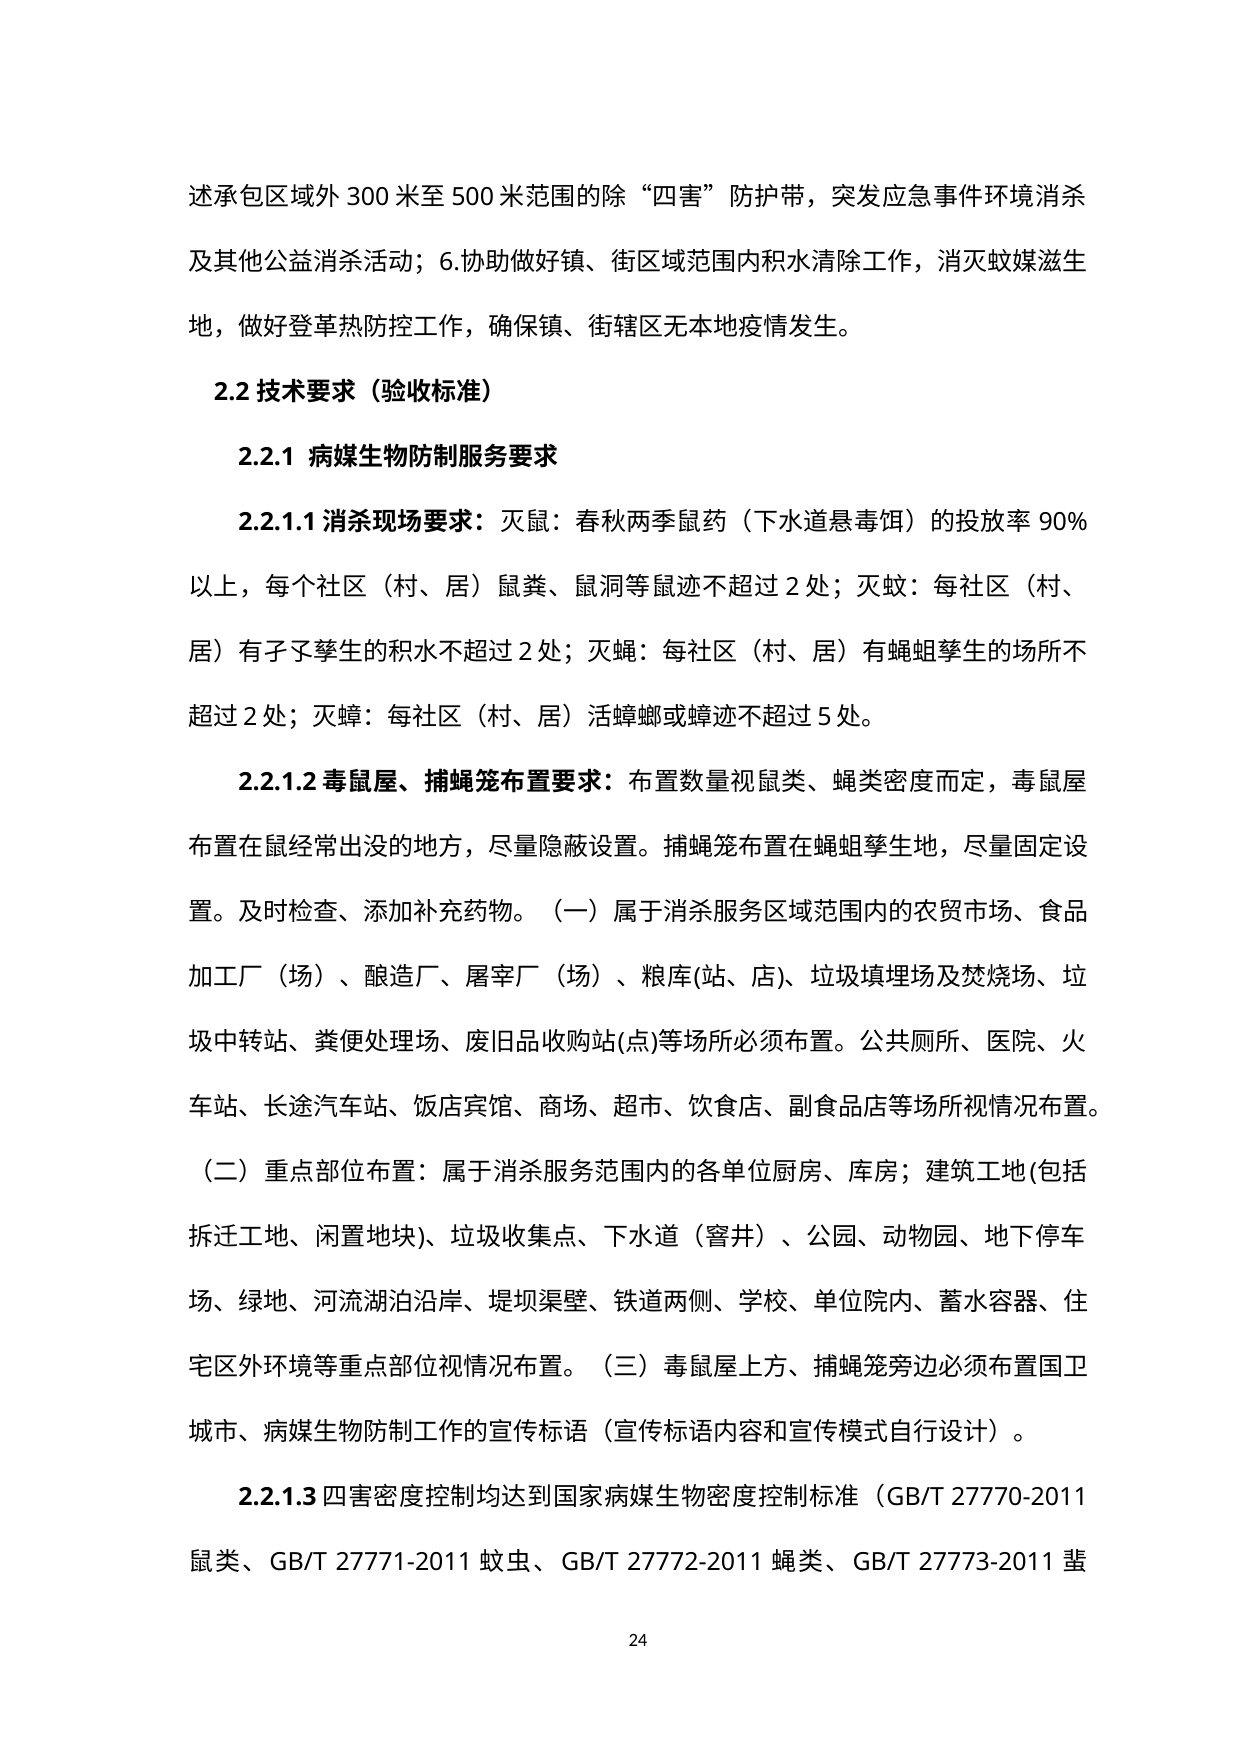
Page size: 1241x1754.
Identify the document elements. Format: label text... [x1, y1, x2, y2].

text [188, 162, 1088, 357]
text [188, 1462, 1088, 1592]
text 2.2.1.1消杀现场要求：灭鼠：春秋两季鼠药（下水道悬毒饵）的投放率90%以上，每个社区（村、居）鼠粪、鼠洞等鼠迹不超过2处；灭蚊：每社区（村、居）有孑孓孳生的积水不超过2处；灭蝇：每社区（村、居）有蝇蛆孳生的场所不超过2处；灭蟑：每社区（村、居）活蟑螂或蟑迹不超过5处。 [188, 487, 1088, 747]
text 2.2.1 病媒生物防制服务要求 [188, 422, 1088, 487]
text 2.2.1.2毒鼠屋、捕蝇笼布置要求：布置数量视鼠类、蝇类密度而定，毒鼠屋布置在鼠经常出没的地方，尽量隐蔽设置。捕蝇笼布置在蝇蛆孳生地，尽量固定设置。及时检查、添加补充药物。（一）属于消杀服务区域范围内的农贸市场、食品加工厂（场）、酿造厂、屠宰厂（场）、粮库(站、店)、垃圾填埋场及焚烧场、垃圾中转站、粪便处理场、废旧品收购站(点)等场所必须布置。公共厕所、医院、火车站、长途汽车站、饭店宾馆、商场、超市、饮食店、副食品店等场所视情况布置。（二）重点部位布置：属于消杀服务范围内的各单位厨房、库房；建筑工地(包括拆迁工地、闲置地块)、垃圾收集点、下水道（窨井）、公园、动物园、地下停车场、绿地、河流湖泊沿岸、堤坝渠壁、铁道两侧、学校、单位院内、蓄水容器、住宅区外环境等重点部位视情况布置。（三）毒鼠屋上方、捕蝇笼旁边必须布置国卫城市、病媒生物防制工作的宣传标语（宣传标语内容和宣传模式自行设计）。 [188, 747, 1088, 1462]
text 2.2 技术要求（验收标准） [188, 357, 1088, 422]
